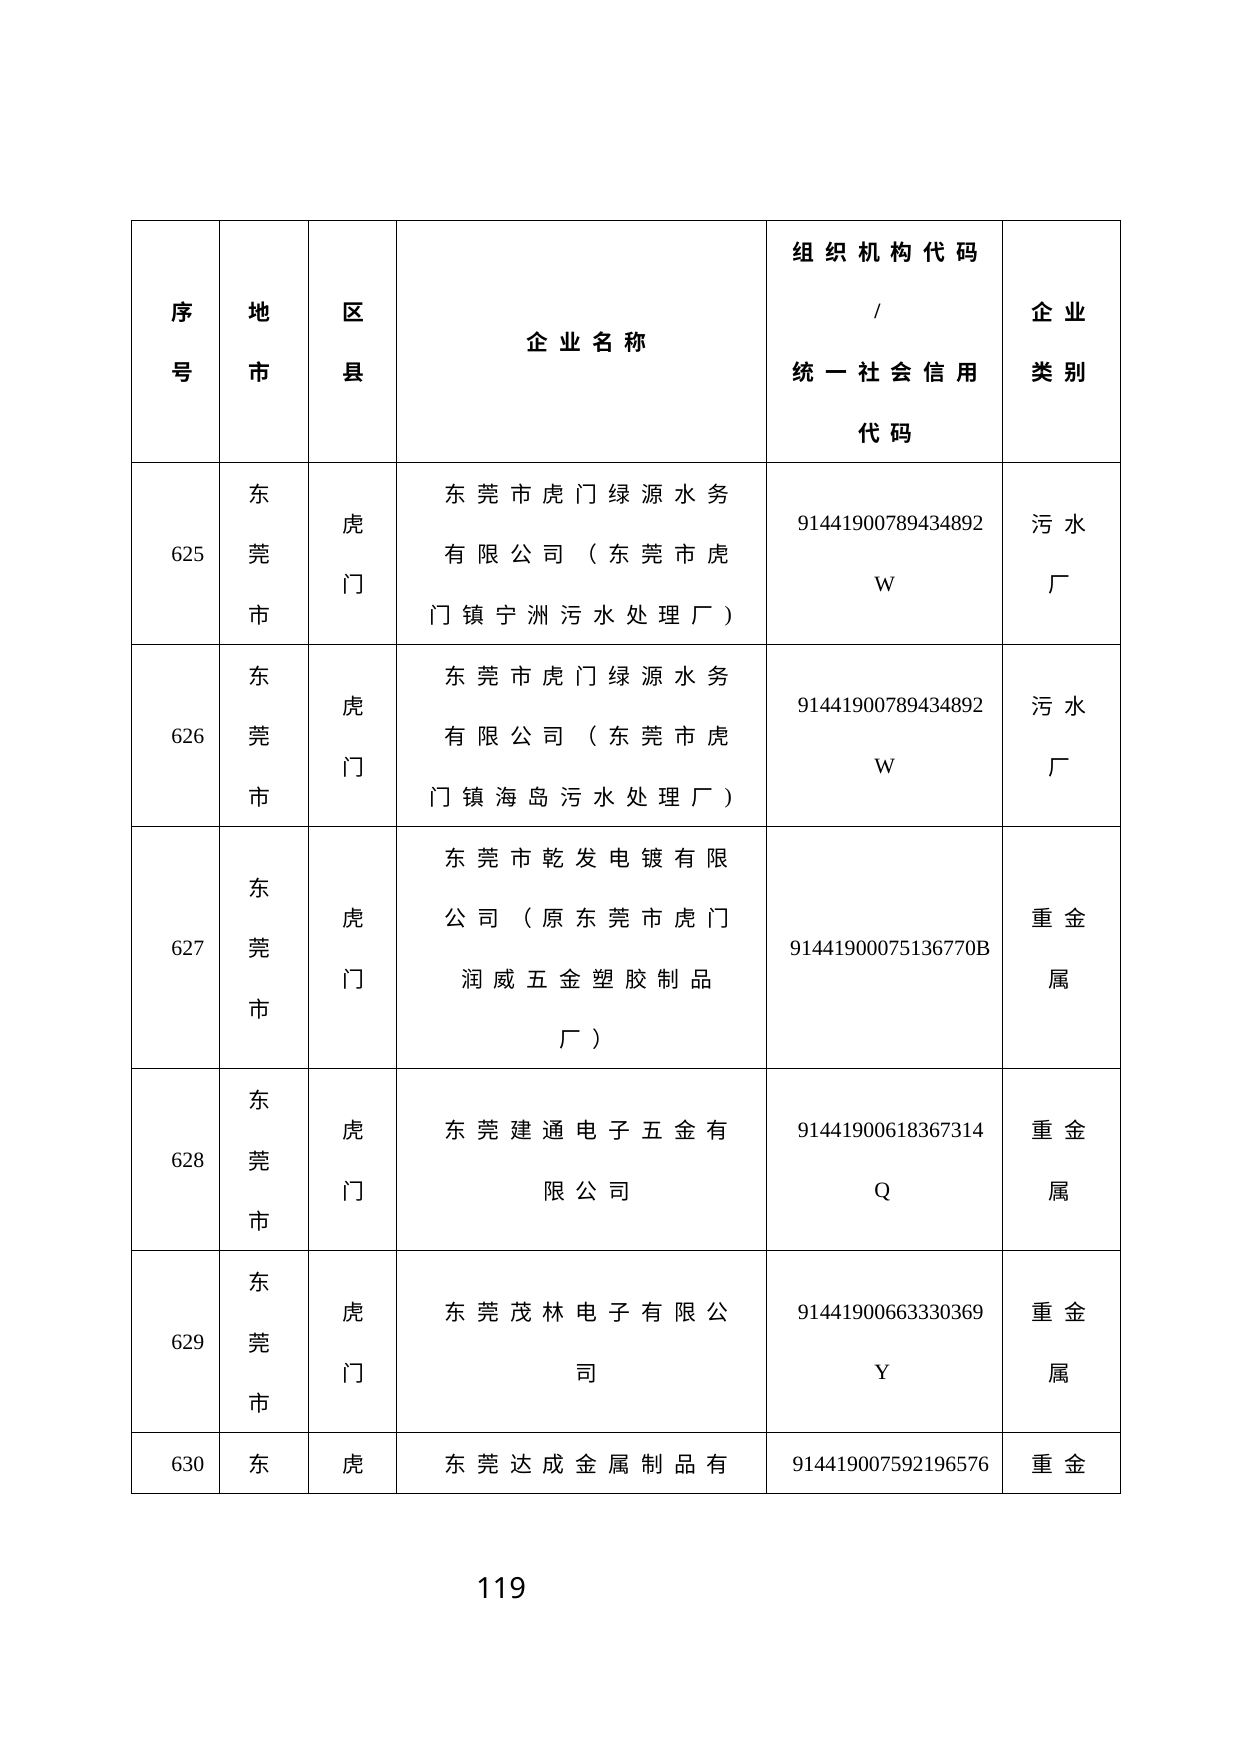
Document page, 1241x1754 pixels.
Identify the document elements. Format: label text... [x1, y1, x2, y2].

table_header 区县 [309, 221, 396, 462]
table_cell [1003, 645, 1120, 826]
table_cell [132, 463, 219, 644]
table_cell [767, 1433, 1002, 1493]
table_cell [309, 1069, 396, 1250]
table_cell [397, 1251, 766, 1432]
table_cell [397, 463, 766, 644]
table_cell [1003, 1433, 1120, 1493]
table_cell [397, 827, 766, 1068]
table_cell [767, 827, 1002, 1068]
table_header 地市 [220, 221, 308, 462]
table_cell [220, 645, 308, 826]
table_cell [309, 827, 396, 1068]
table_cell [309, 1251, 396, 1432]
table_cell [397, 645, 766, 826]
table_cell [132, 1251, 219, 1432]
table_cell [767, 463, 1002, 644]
table_header 企业类别 [1003, 221, 1120, 462]
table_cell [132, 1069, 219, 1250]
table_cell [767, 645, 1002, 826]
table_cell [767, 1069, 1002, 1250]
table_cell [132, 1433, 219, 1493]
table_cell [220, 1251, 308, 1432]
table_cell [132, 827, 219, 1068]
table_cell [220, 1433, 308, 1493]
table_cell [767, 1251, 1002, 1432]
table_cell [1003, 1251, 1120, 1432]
table_header 企业名称 [397, 221, 766, 462]
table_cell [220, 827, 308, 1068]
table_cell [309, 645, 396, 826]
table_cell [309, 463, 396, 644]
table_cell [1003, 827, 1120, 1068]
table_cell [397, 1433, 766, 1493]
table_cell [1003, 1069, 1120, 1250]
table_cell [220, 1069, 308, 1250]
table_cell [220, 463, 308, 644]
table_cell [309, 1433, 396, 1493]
table_header 序号 [132, 221, 219, 462]
table_header 组织机构代码/ 统一社会信用代码 [767, 221, 1002, 462]
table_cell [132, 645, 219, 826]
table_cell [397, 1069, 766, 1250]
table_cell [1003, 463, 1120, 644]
